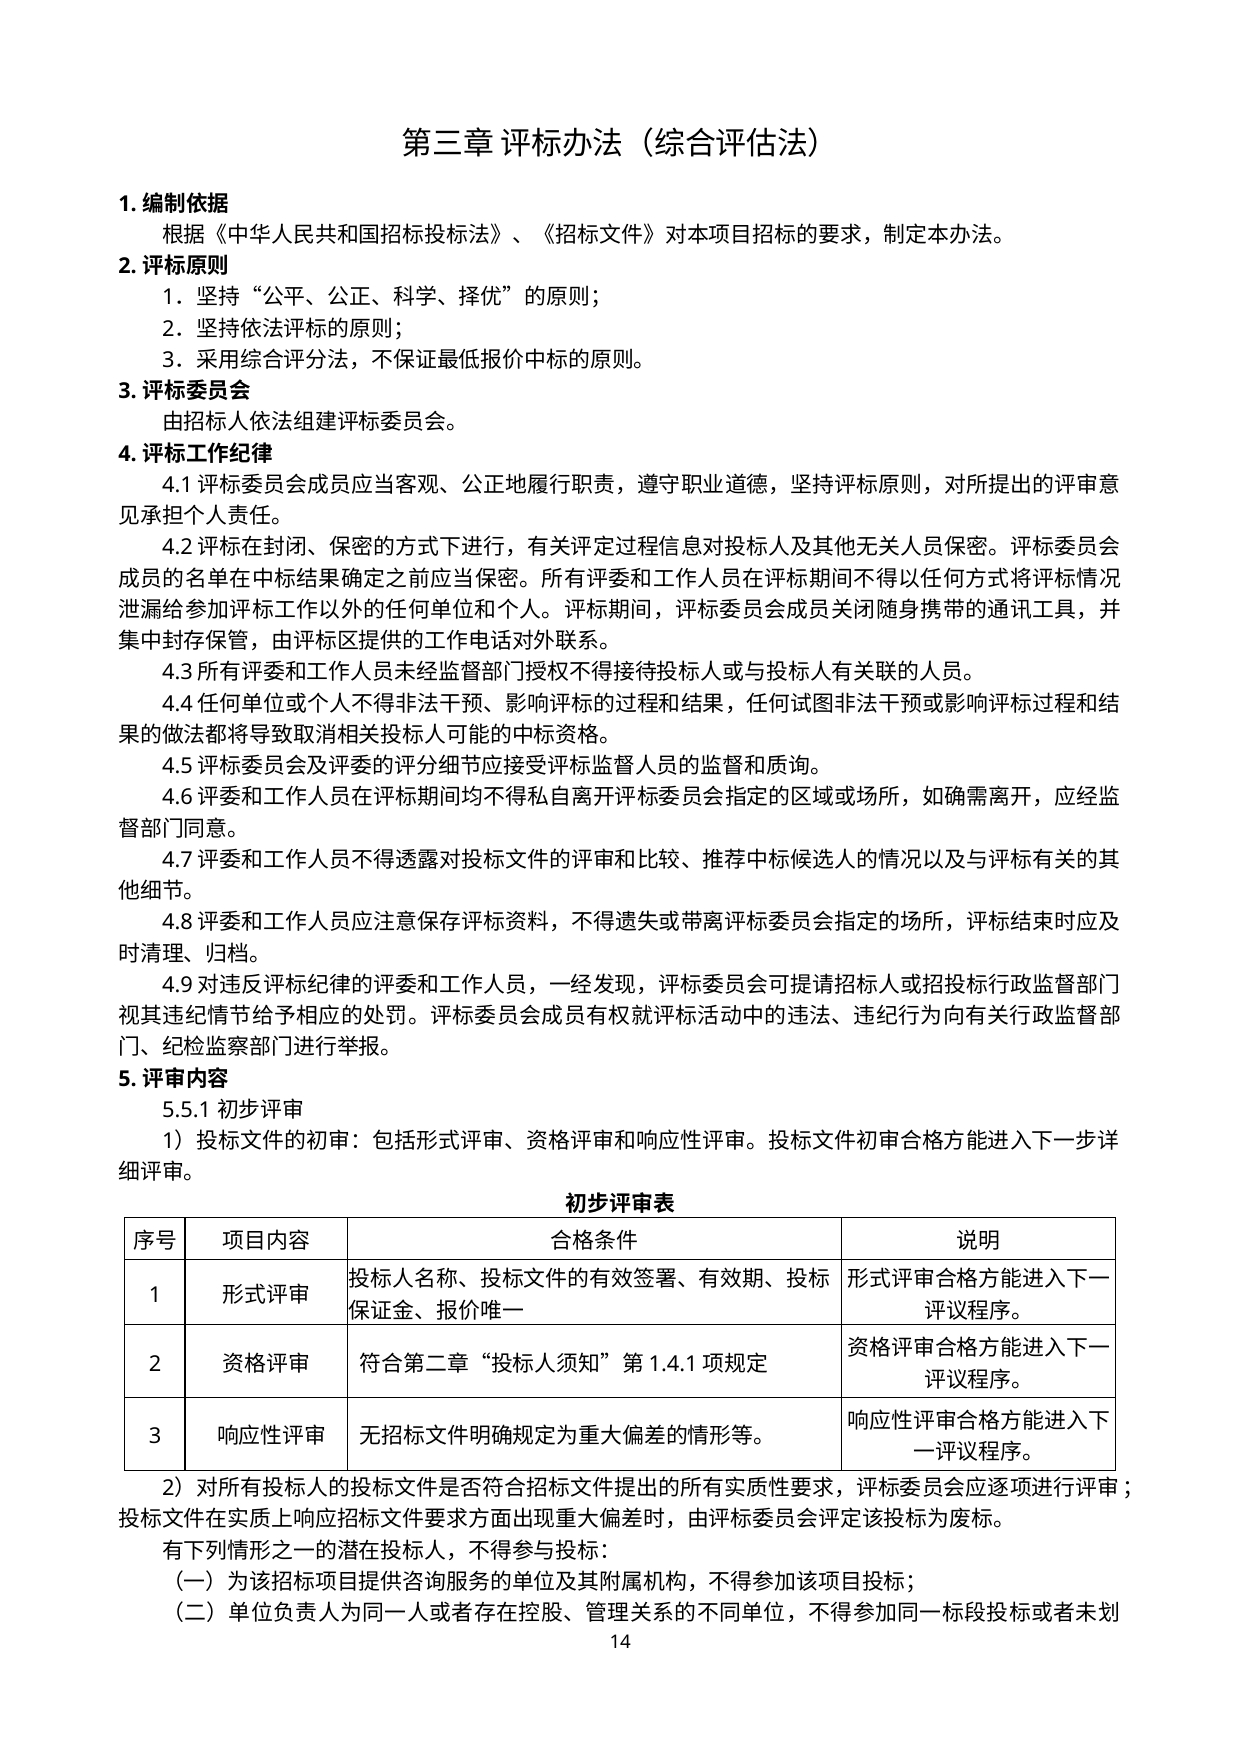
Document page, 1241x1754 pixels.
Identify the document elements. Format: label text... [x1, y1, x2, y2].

text 4.5评标委员会及评委的评分细节应接受评标监督人员的监督和质询。 [118, 748, 1122, 780]
subtitle 4. 评标工作纪律 [118, 436, 1122, 467]
text 4.4任何单位或个人不得非法干预、影响评标的过程和结果，任何试图非法干预或影响评标过程和结果的做法都将导致取消相关投标人可能的中标资格。 [118, 686, 1122, 748]
table_cell 资格评审合格方能进入下一评议程序。 [842, 1325, 1115, 1397]
table_cell 形式评审 [186, 1260, 347, 1324]
text 4.3所有评委和工作人员未经监督部门授权不得接待投标人或与投标人有关联的人员。 [118, 655, 1122, 686]
text 4.8评委和工作人员应注意保存评标资料，不得遗失或带离评标委员会指定的场所，评标结束时应及时清理、归档。 [118, 905, 1122, 967]
table_cell 符合第二章“投标人须知”第1.4.1项规定 [348, 1325, 841, 1397]
subtitle 第三章 评标办法（综合评估法） [118, 118, 1122, 163]
text 3．采用综合评分法，不保证最低报价中标的原则。 [118, 342, 1122, 373]
table_cell 投标人名称、投标文件的有效签署、有效期、投标保证金、报价唯一 [348, 1260, 841, 1324]
text 4.2评标在封闭、保密的方式下进行，有关评定过程信息对投标人及其他无关人员保密。评标委员会成员的名单在中标结果确定之前应当保密。所有评委和工作人员在评标期间不得以任何方式将评标情况泄漏给参加评标工作以外的任何单位和个人。评标期间，评标委员会成员关闭随身携带的通讯工具，并集中封存保管，由评标区提供的工作电话对外联系。 [118, 530, 1122, 655]
text 4.6评委和工作人员在评标期间均不得私自离开评标委员会指定的区域或场所，如确需离开，应经监督部门同意。 [118, 780, 1122, 842]
subtitle 2. 评标原则 [118, 248, 1122, 280]
text 2．坚持依法评标的原则； [118, 311, 1122, 342]
table_cell 响应性评审 [186, 1398, 347, 1469]
subtitle 1. 编制依据 [118, 186, 1122, 217]
table_cell 1 [125, 1260, 184, 1324]
table_cell 形式评审合格方能进入下一评议程序。 [842, 1260, 1115, 1324]
text 5.5.1 初步评审 [118, 1092, 1122, 1123]
table_cell 资格评审 [186, 1325, 347, 1397]
text 2）对所有投标人的投标文件是否符合招标文件提出的所有实质性要求，评标委员会应逐项进行评审；投标文件在实质上响应招标文件要求方面出现重大偏差时，由评标委员会评定该投标为废标。 [118, 1471, 1122, 1533]
subtitle 3. 评标委员会 [118, 373, 1122, 405]
table_cell 2 [125, 1325, 184, 1397]
table_cell 无招标文件明确规定为重大偏差的情形等。 [348, 1398, 841, 1469]
text 由招标人依法组建评标委员会。 [118, 405, 1122, 436]
text 初步评审表 [118, 1186, 1122, 1217]
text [118, 1596, 1122, 1627]
text 1．坚持“公平、公正、科学、择优”的原则； [118, 280, 1122, 311]
text 根据《中华人民共和国招标投标法》、《招标文件》对本项目招标的要求，制定本办法。 [118, 217, 1122, 248]
text （一）为该招标项目提供咨询服务的单位及其附属机构，不得参加该项目投标； [118, 1564, 1122, 1596]
table_header 项目内容 [186, 1218, 347, 1259]
text 4.9对违反评标纪律的评委和工作人员，一经发现，评标委员会可提请招标人或招投标行政监督部门视其违纪情节给予相应的处罚。评标委员会成员有权就评标活动中的违法、违纪行为向有关行政监督部门、纪检监察部门进行举报。 [118, 967, 1122, 1061]
table_header 说明 [842, 1218, 1115, 1259]
text 有下列情形之一的潜在投标人，不得参与投标： [118, 1533, 1122, 1564]
text 4.7评委和工作人员不得透露对投标文件的评审和比较、推荐中标候选人的情况以及与评标有关的其他细节。 [118, 842, 1122, 905]
text 1）投标文件的初审：包括形式评审、资格评审和响应性评审。投标文件初审合格方能进入下一步详细评审。 [118, 1123, 1122, 1186]
table_cell 响应性评审合格方能进入下一评议程序。 [842, 1398, 1115, 1469]
subtitle 5. 评审内容 [118, 1061, 1122, 1092]
table_header 序号 [125, 1218, 184, 1259]
table_cell 3 [125, 1398, 184, 1469]
text 4.1评标委员会成员应当客观、公正地履行职责，遵守职业道德，坚持评标原则，对所提出的评审意见承担个人责任。 [118, 467, 1122, 530]
table_header 合格条件 [348, 1218, 841, 1259]
